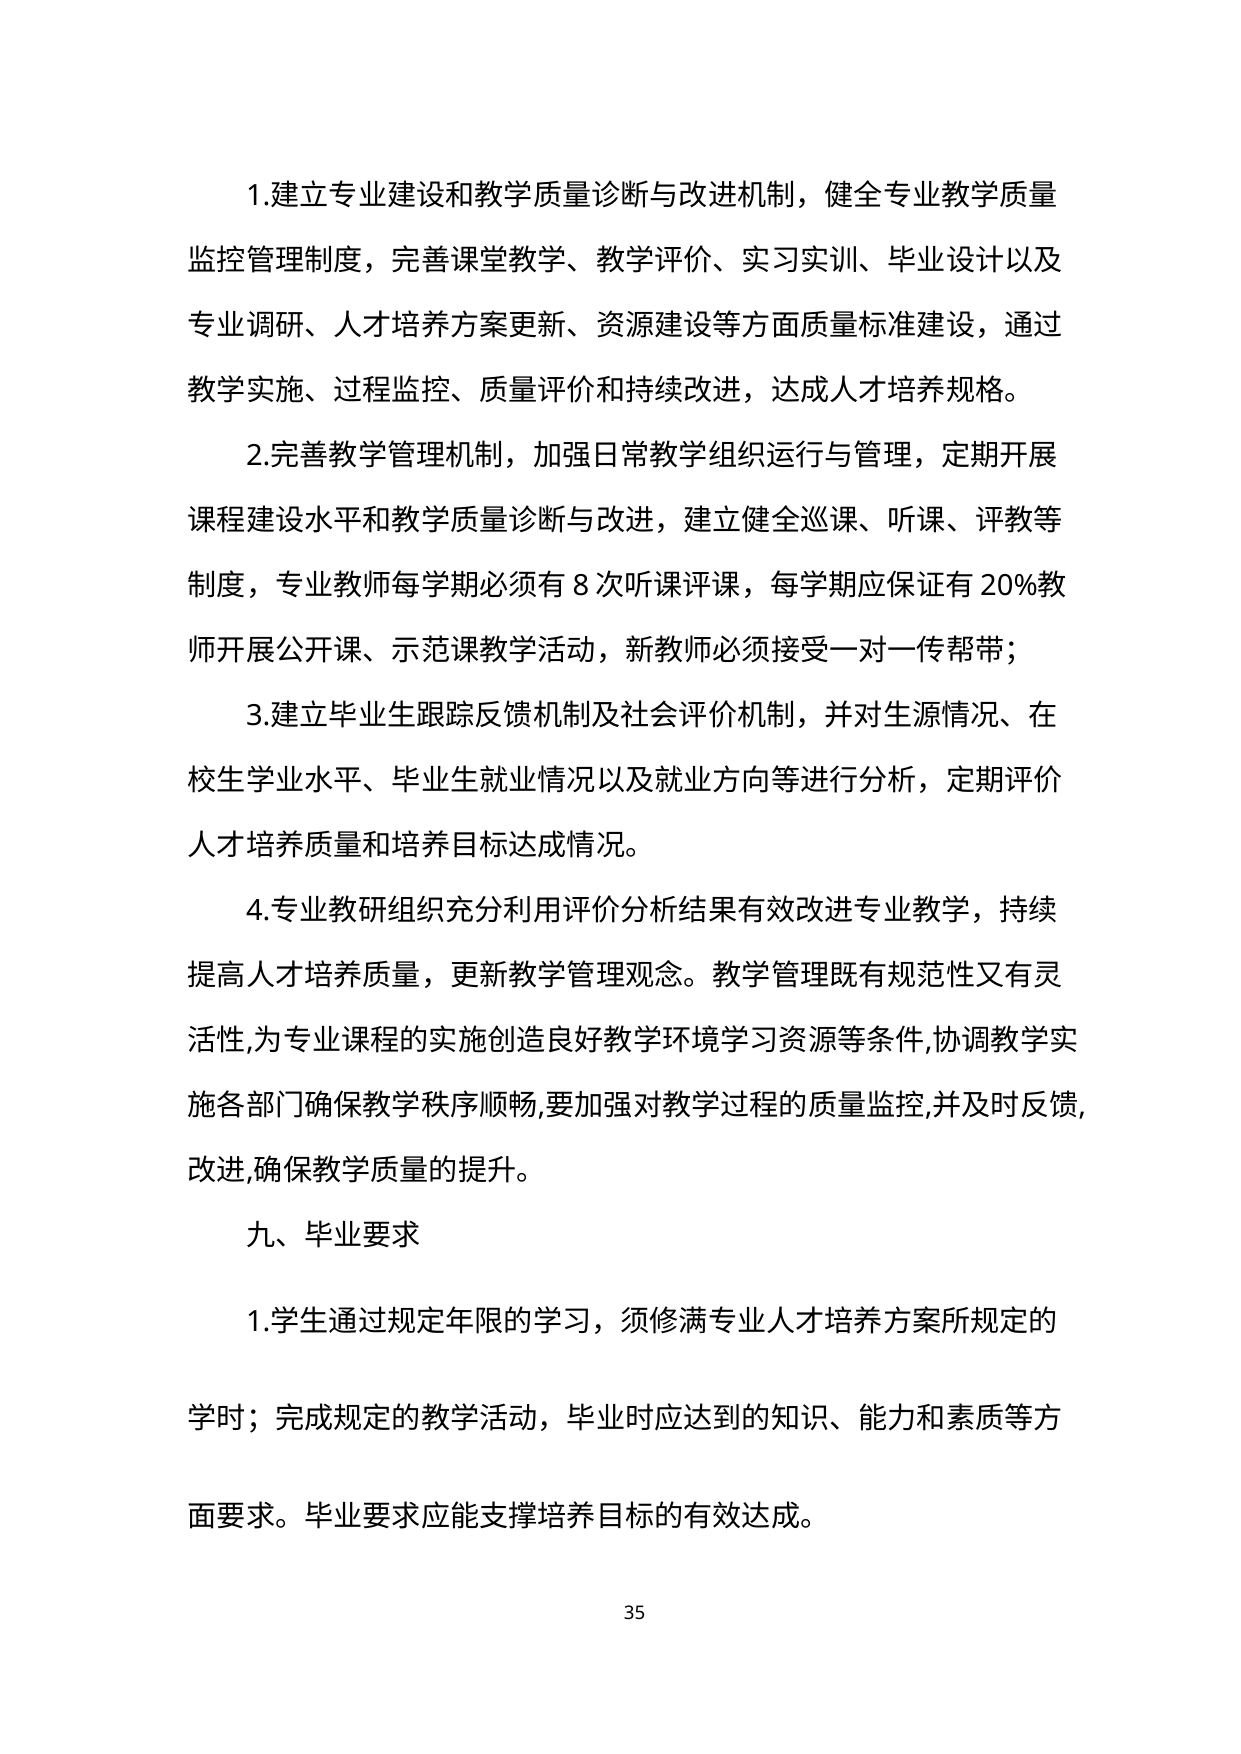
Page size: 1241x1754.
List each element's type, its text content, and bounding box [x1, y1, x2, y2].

text 4.专业教研组织充分利用评价分析结果有效改进专业教学，持续提高人才培养质量，更新教学管理观念。教学管理既有规范性又有灵活性,为专业课程的实施创造良好教学环境学习资源等条件,协调教学实施各部门确保教学秩序顺畅,要加强对教学过程的质量监控,并及时反馈,改进,确保教学质量的提升。 [187, 875, 1081, 1200]
text 九、毕业要求 [187, 1200, 1081, 1265]
text 1.学生通过规定年限的学习，须修满专业人才培养方案所规定的学时；完成规定的教学活动，毕业时应达到的知识、能力和素质等方面要求。毕业要求应能支撑培养目标的有效达成。 [187, 1286, 1081, 1546]
text 1.建立专业建设和教学质量诊断与改进机制，健全专业教学质量监控管理制度，完善课堂教学、教学评价、实习实训、毕业设计以及专业调研、人才培养方案更新、资源建设等方面质量标准建设，通过教学实施、过程监控、质量评价和持续改进，达成人才培养规格。 [187, 160, 1081, 420]
text 2.完善教学管理机制，加强日常教学组织运行与管理，定期开展课程建设水平和教学质量诊断与改进，建立健全巡课、听课、评教等制度，专业教师每学期必须有8次听课评课，每学期应保证有20%教师开展公开课、示范课教学活动，新教师必须接受一对一传帮带； [187, 420, 1081, 680]
text 3.建立毕业生跟踪反馈机制及社会评价机制，并对生源情况、在校生学业水平、毕业生就业情况以及就业方向等进行分析，定期评价人才培养质量和培养目标达成情况。 [187, 680, 1081, 875]
